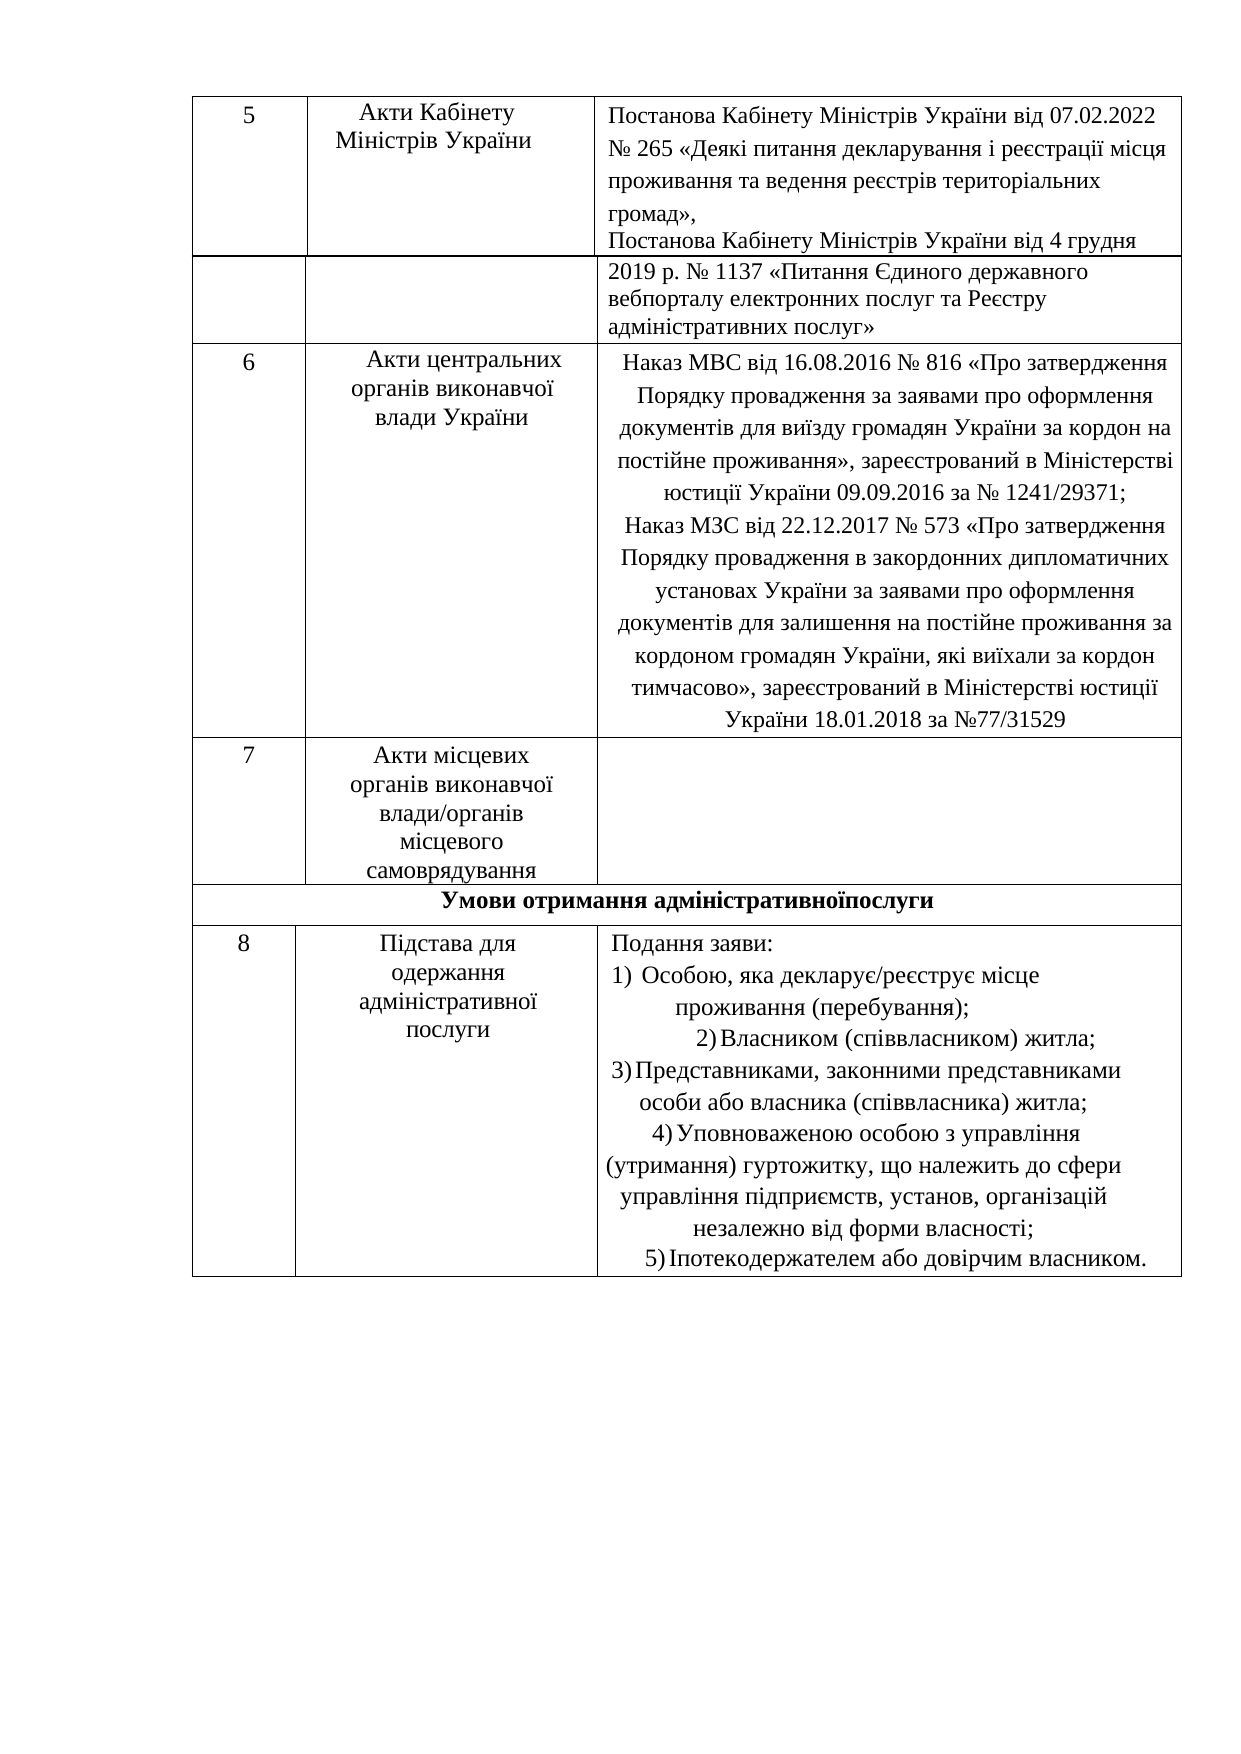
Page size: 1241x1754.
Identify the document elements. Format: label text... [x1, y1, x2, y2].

table_cell 6 [193, 344, 305, 737]
table_cell 8 [193, 926, 295, 1276]
table_cell [598, 738, 1181, 884]
table_cell Наказ МВС від 16.08.2016 № 816 «Про затвердження Порядку провадження за заявами про оформлення документів для виїзду громадян України за кордон на постійне проживання», зареєстрований в Міністерстві юстиції України 09.09.2016 за № 1241/29371; Наказ МЗС від 22.12.2017 № 573 «Про затвердження Порядку провадження в закордонних дипломатичних установах України за заявами про оформлення документів для залишення на постійне проживання за кордоном громадян України, які виїхали за кордон тимчасово», зареєстрований в Міністерстві юстиції України 18.01.2018 за №77/31529 [598, 344, 1181, 737]
table_cell 7 [193, 738, 305, 884]
table_cell Підстава для одержання адміністративної послуги [296, 926, 597, 1276]
table_cell Умови отримання адміністративноїпослуги [193, 885, 1181, 925]
table_cell 5 [193, 97, 307, 254]
table_header 2019 р. № 1137 «Питання Єдиного державного вебпорталу електронних послуг та Реєстру адміністративних послуг» [598, 257, 1181, 343]
table_cell Акти Кабінету Міністрів України [308, 97, 594, 254]
table_cell Акти центральних органів виконавчої влади України [306, 344, 597, 737]
table_header [306, 257, 597, 343]
table_header [193, 257, 305, 343]
table_cell Акти місцевих органів виконавчої влади/органів місцевого самоврядування [306, 738, 597, 884]
table_cell Постанова Кабінету Міністрів України від 07.02.2022 № 265 «Деякі питання декларування і реєстрації місця проживання та ведення реєстрів територіальних громад», Постанова Кабінету Міністрів України від 4 грудня [595, 97, 1181, 254]
table_cell Подання заяви: Особою, яка декларує/реєструє місце проживання (перебування); Власником (співвласником) житла; Представниками, законними представниками особи або власника (співвласника) житла; Уповноваженою особою з управління (утримання) гуртожитку, що належить до сфери управління підприємств, установ, організацій незалежно від форми власності; Іпотекодержателем або довірчим власником. [598, 926, 1181, 1276]
